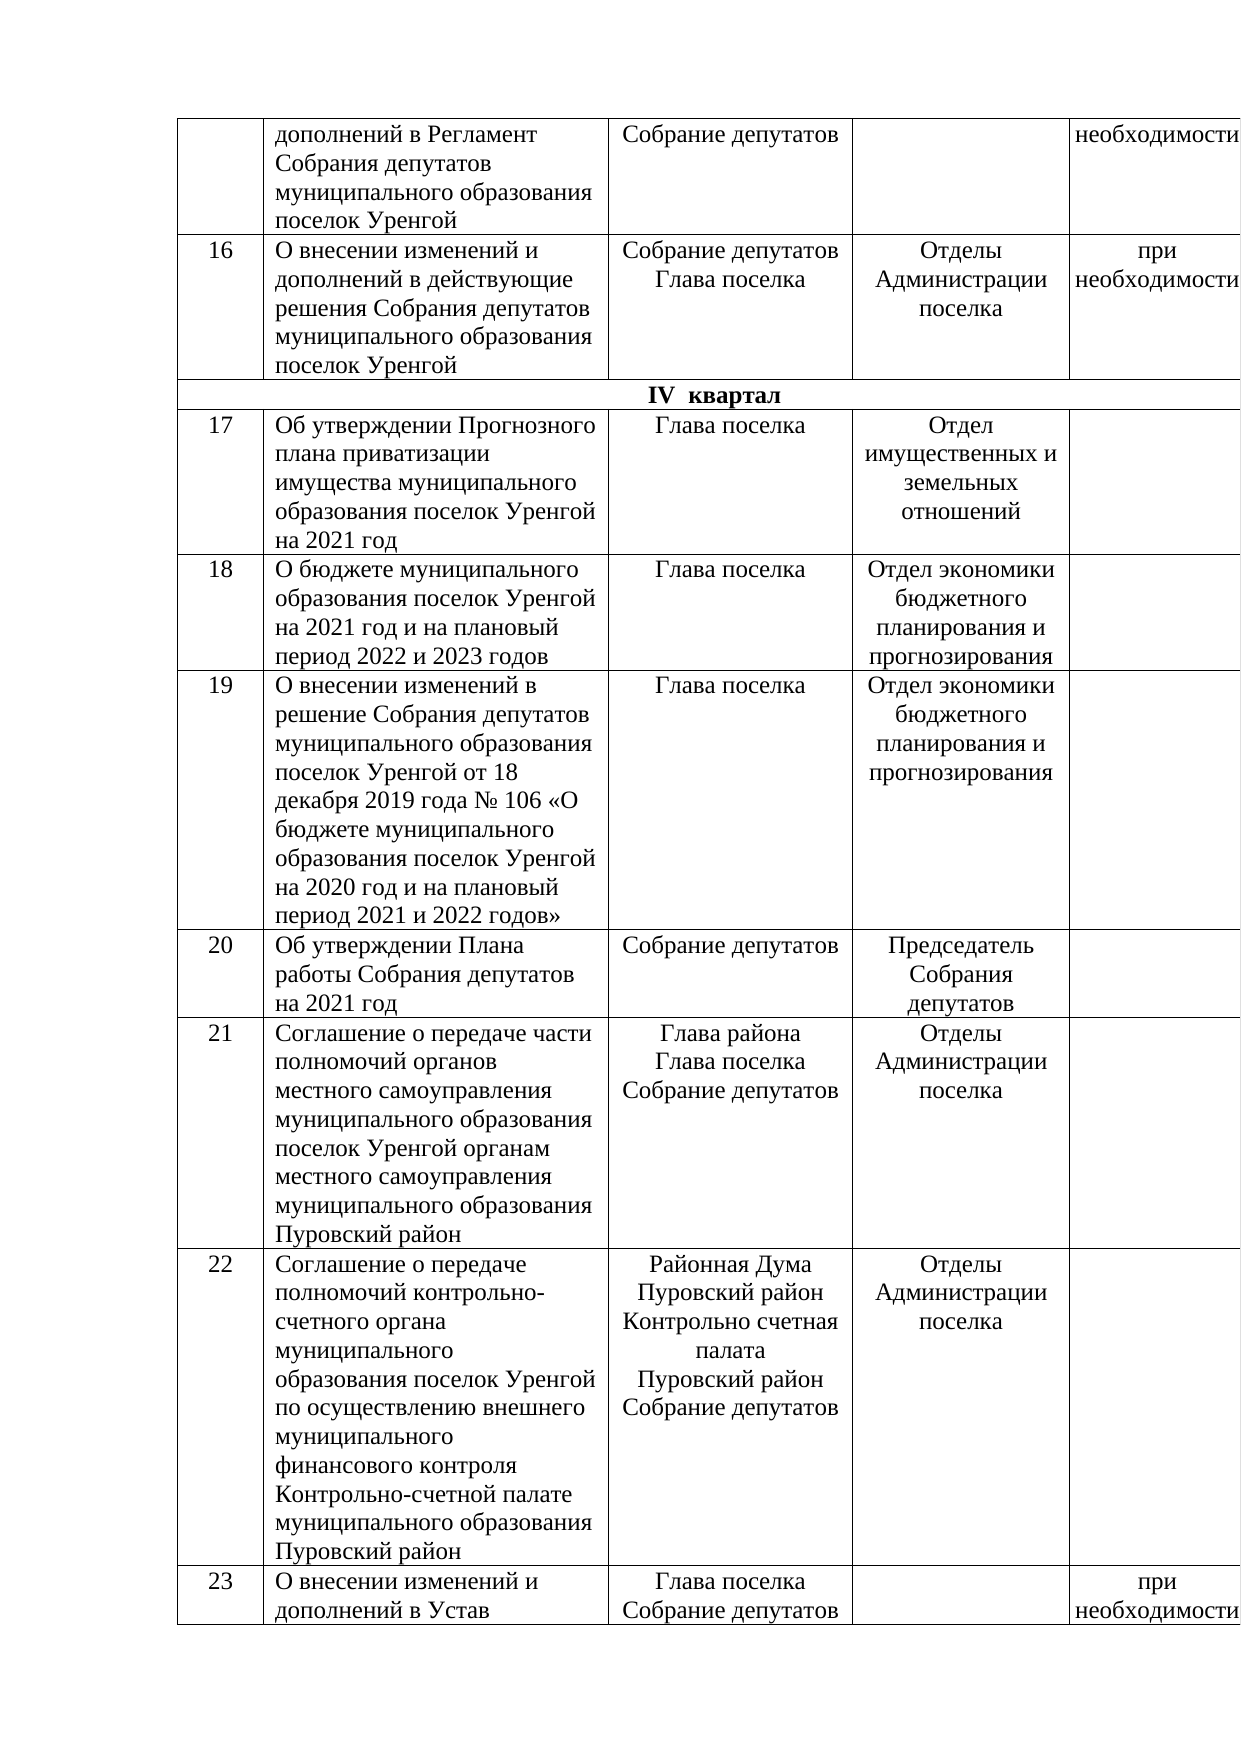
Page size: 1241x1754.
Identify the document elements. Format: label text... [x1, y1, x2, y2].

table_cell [264, 1566, 608, 1623]
table_cell 17 [178, 410, 263, 553]
table_cell [1070, 1018, 1240, 1248]
table_cell О внесении изменений и дополнений в действующие решения Собрания депутатов муниципального образования поселок Уренгой [264, 235, 608, 379]
table_cell 20 [178, 930, 263, 1017]
table_cell Глава поселка [609, 555, 852, 669]
table_cell при необходимости [1070, 1566, 1240, 1623]
table_cell [1070, 1249, 1240, 1565]
table_cell Отделы Администрации поселка [853, 1018, 1069, 1248]
table_cell Отдел экономики бюджетного планирования и прогнозирования [853, 555, 1069, 669]
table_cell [264, 119, 608, 234]
table_cell О бюджете муниципального образования поселок Уренгой на 2021 год и на плановый период 2022 и 2023 годов [264, 555, 608, 669]
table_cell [609, 119, 852, 234]
table_cell Соглашение о передаче полномочий контрольно-счетного органа муниципального образования поселок Уренгой по осуществлению внешнего муниципального финансового контроля Контрольно-счетной палате муниципального образования Пуровский район [264, 1249, 608, 1565]
table_cell [1070, 410, 1240, 553]
table_cell Об утверждении Плана работы Собрания депутатов на 2021 год [264, 930, 608, 1017]
table_cell Глава поселка [609, 410, 852, 553]
table_cell [853, 1566, 1069, 1623]
table_cell 16 [178, 235, 263, 379]
table_cell Отделы Администрации поселка [853, 235, 1069, 379]
table_cell О внесении изменений в решение Собрания депутатов муниципального образования поселок Уренгой от 18 декабря 2019 года № 106 «О бюджете муниципального образования поселок Уренгой на 2020 год и на плановый период 2021 и 2022 годов» [264, 671, 608, 929]
table_cell 15 [178, 119, 263, 234]
table_cell Собрание депутатов Глава поселка [609, 235, 852, 379]
table_cell Районная Дума Пуровский район Контрольно счетная палата Пуровский район Собрание депутатов [609, 1249, 852, 1565]
table_cell Об утверждении Прогнозного плана приватизации имущества муниципального образования поселок Уренгой на 2021 год [264, 410, 608, 553]
table_cell [853, 119, 1069, 234]
table_cell Глава поселка [609, 671, 852, 929]
table_cell при необходимости [1070, 235, 1240, 379]
table_cell Собрание депутатов [609, 930, 852, 1017]
table_cell 22 [178, 1249, 263, 1565]
table_cell IV квартал [178, 380, 1240, 409]
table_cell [609, 1566, 852, 1623]
table_cell 18 [178, 555, 263, 669]
table_cell [1070, 671, 1240, 929]
table_cell Соглашение о передаче части полномочий органов местного самоуправления муниципального образования поселок Уренгой органам местного самоуправления муниципального образования Пуровский район [264, 1018, 608, 1248]
table_cell Отдел экономики бюджетного планирования и прогнозирования [853, 671, 1069, 929]
table_cell 19 [178, 671, 263, 929]
table_cell 21 [178, 1018, 263, 1248]
table_cell [1070, 555, 1240, 669]
table_cell при необходимости [1070, 119, 1240, 234]
table_cell Отделы Администрации поселка [853, 1249, 1069, 1565]
table_cell Председатель Собрания депутатов [853, 930, 1069, 1017]
table_cell Отдел имущественных и земельных отношений [853, 410, 1069, 553]
table_cell [1070, 930, 1240, 1017]
table_cell 23 [178, 1566, 263, 1623]
table_cell Глава района Глава поселка Собрание депутатов [609, 1018, 852, 1248]
